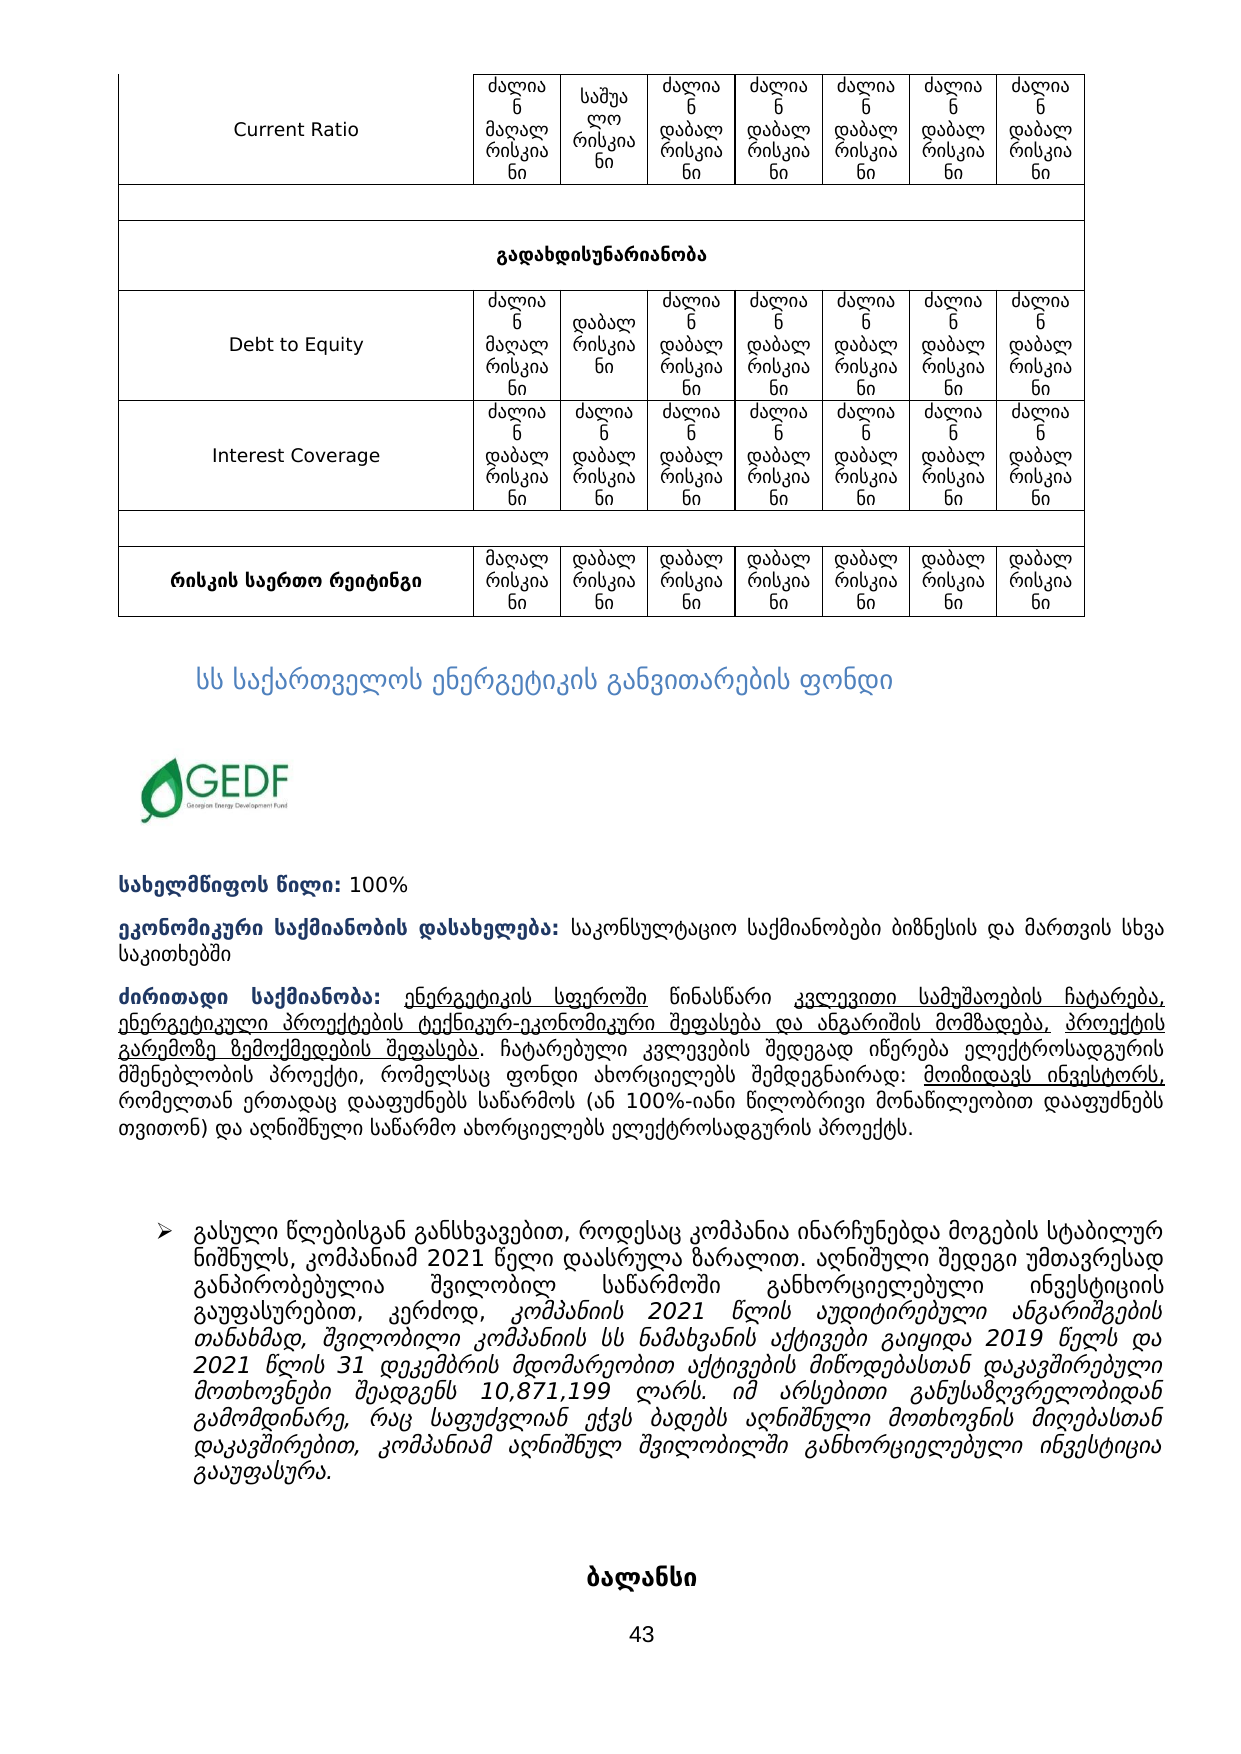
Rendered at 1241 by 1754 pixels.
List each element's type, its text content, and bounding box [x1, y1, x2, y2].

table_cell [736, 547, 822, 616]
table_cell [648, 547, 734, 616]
text სს საქართველოს ენერგეტიკის განვითარების ფონდი [118, 664, 1165, 696]
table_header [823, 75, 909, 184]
list გასული წლებისგან განსხვავებით, როდესაც კომპანია ინარჩუნებდა მოგების სტაბილურ ნიშნულს, კომპანიამ 2021 წელი დაასრულა ზარალით. აღნიშული შედეგი უმთავრესად განპირობებულია შვილობილ საწარმოში განხორციელებული ინვესტიციის გაუფასურებით, კერძოდ, კომპანიის 2021 წლის აუდიტირებული ანგარიშგების თანახმად, შვილობილი კომპანიის სს ნამახვანის აქტივები გაიყიდა 2019 წელს და 2021 წლის 31 დეკემბრის მდომარეობით აქტივების მიწოდებასთან დაკავშირებული მოთხოვნები შეადგენს 10,871,199 ლარს. იმ არსებითი განუსაზღვრელობიდან გამომდინარე, რაც საფუძვლიან ეჭვს ბადებს აღნიშნული მოთხოვნის მიღებასთან დაკავშირებით, კომპანიამ აღნიშნულ შვილობილში განხორციელებული ინვესტიცია გააუფასურა. [156, 1218, 1165, 1485]
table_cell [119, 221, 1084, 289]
text სახელმწიფოს წილი: 100% [118, 873, 1165, 897]
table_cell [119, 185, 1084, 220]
text ძირითადი საქმიანობა: ენერგეტიკის სფეროში წინასწარი კვლევითი სამუშაოების ჩატარება, ენერგეტიკული პროექტების ტექნიკურ-ეკონომიკური შეფასება და ანგარიშის მომზადება, პროექტის გარემოზე ზემოქმედების შეფასება. ჩატარებული კვლევების შედეგად იწერება ელექტროსადგურის მშენებლობის პროექტი, რომელსაც ფონდი ახორციელებს შემდეგნაირად: მოიზიდავს ინვესტორს, რომელთან ერთადაც დააფუძნებს საწარმოს (ან 100%-იანი წილობრივი მონაწილეობით დააფუძნებს თვითონ) და აღნიშნული საწარმო ახორციელებს ელექტროსადგურის პროექტს. [118, 985, 1165, 1140]
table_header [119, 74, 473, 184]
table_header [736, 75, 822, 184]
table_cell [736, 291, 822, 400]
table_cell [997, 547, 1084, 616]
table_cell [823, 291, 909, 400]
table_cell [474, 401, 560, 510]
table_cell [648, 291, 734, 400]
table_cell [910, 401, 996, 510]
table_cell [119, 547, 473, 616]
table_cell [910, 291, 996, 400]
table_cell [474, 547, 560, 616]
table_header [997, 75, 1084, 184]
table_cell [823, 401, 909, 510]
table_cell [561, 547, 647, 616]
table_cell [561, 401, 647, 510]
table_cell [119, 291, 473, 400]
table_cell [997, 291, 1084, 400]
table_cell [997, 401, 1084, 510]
text ეკონომიკური საქმიანობის დასახელება: საკონსულტაციო საქმიანობები ბიზნესის და მართვის სხვა საკითხებში [118, 916, 1165, 966]
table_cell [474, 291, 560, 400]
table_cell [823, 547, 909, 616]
picture [118, 726, 319, 855]
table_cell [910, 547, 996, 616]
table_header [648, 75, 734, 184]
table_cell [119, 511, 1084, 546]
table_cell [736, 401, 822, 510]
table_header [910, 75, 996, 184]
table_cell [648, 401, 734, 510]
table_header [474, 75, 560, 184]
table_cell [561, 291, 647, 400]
text ბალანსი [118, 1563, 1165, 1592]
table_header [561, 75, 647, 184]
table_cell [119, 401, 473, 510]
